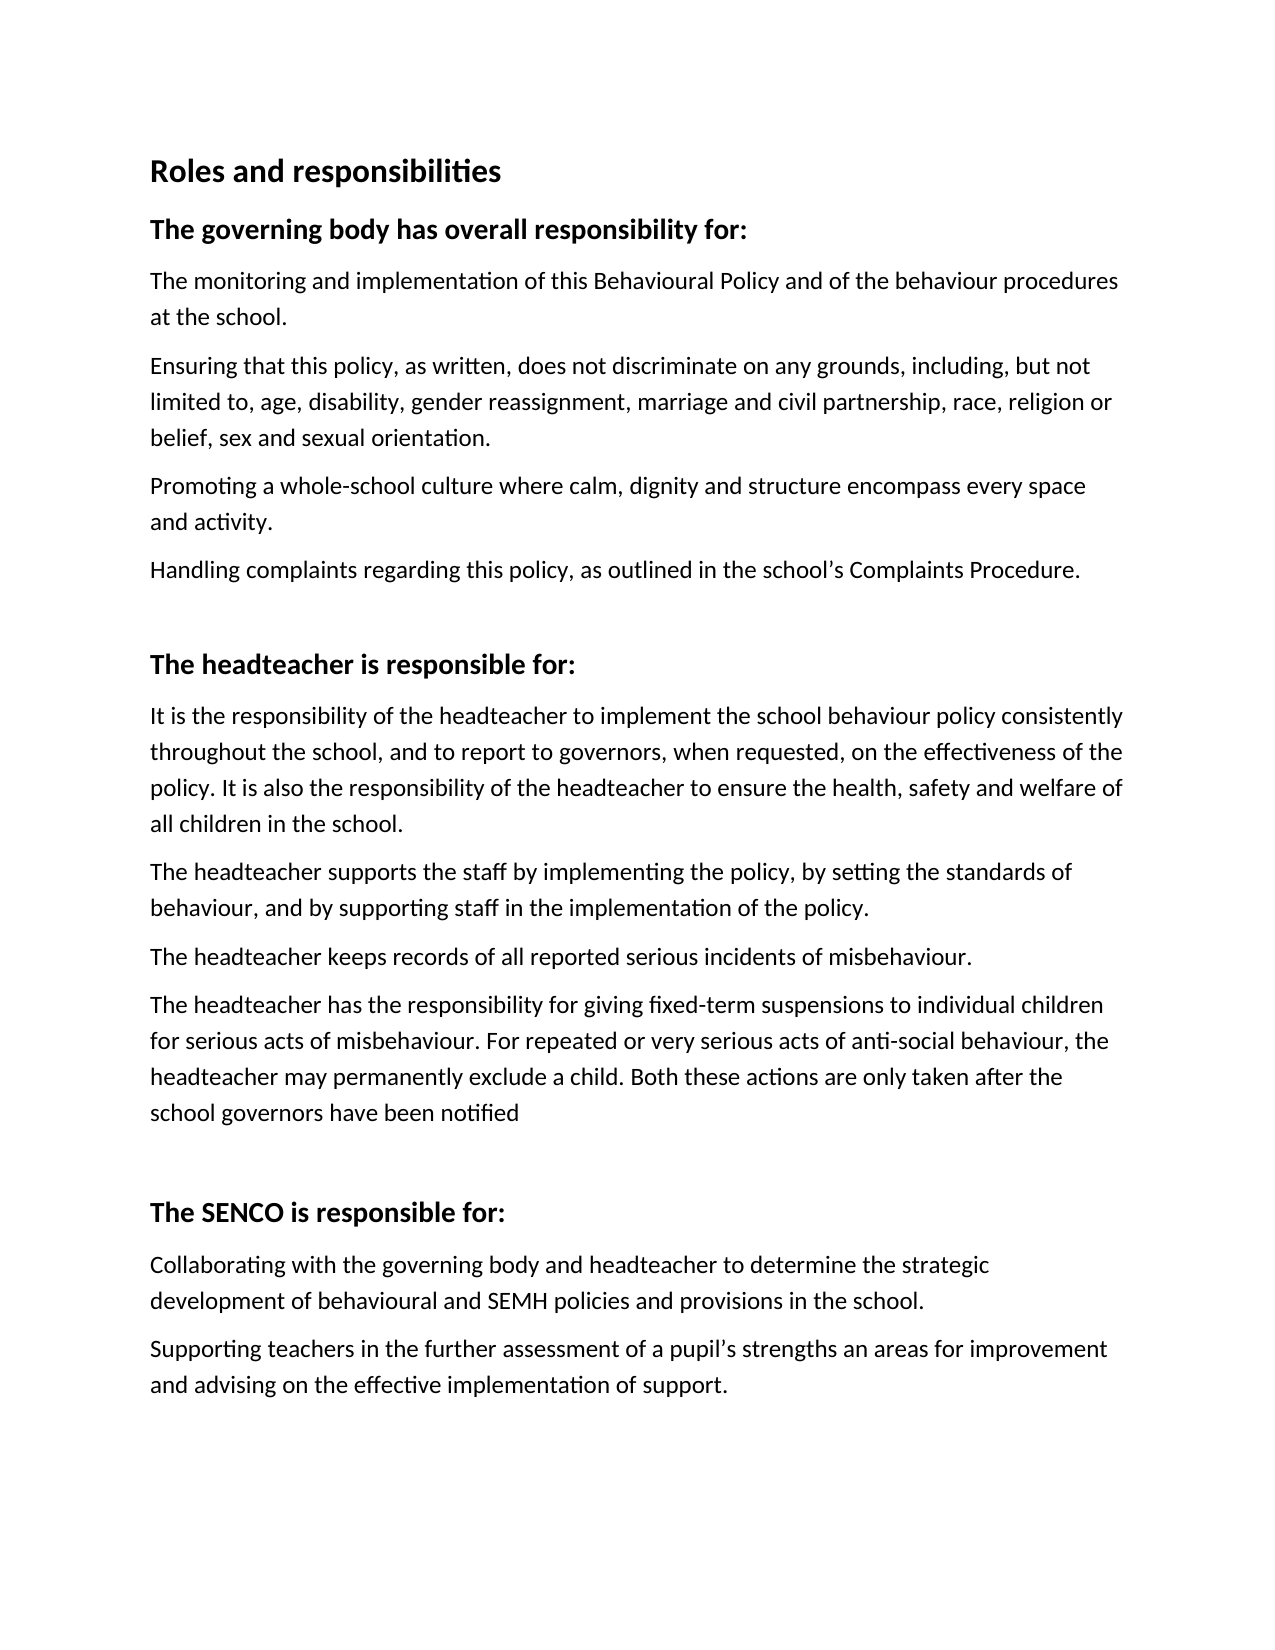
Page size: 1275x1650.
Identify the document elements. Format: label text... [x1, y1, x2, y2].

text The headteacher has the responsibility for giving fixed-term suspensions to individual children for serious acts of misbehaviour. For repeated or very serious acts of anti-social behaviour, the headteacher may permanently exclude a child. Both these actions are only taken after the school governors have been notified [150, 989, 1112, 1128]
text Supporting teachers in the further assessment of a pupil’s strengths an areas for improvement and advising on the effective implementation of support. [150, 1333, 1135, 1399]
subtitle The governing body has overall responsibility for: [150, 211, 1135, 246]
text The headteacher keeps records of all reported serious incidents of misbehaviour. [150, 941, 1135, 971]
text The monitoring and implementation of this Behavioural Policy and of the behaviour procedures at the school. [150, 266, 1121, 332]
text It is the responsibility of the headteacher to implement the school behaviour policy consistently throughout the school, and to report to governors, when requested, on the effectiveness of the policy. It is also the responsibility of the headteacher to ensure the health, safety and welfare of all children in the school. [150, 700, 1124, 839]
text Ensuring that this policy, as written, does not discriminate on any grounds, including, but not limited to, age, disability, gender reassignment, marriage and civil partnership, race, religion or belief, sex and sexual orientation. [150, 350, 1121, 452]
text Promoting a whole-school culture where calm, dignity and structure encompass every space and activity. [150, 470, 1103, 536]
text Collaborating with the governing body and headteacher to determine the strategic development of behavioural and SEMH policies and provisions in the school. [150, 1249, 1079, 1316]
subtitle The headteacher is responsible for: [150, 646, 1135, 681]
text Roles and responsibilities [150, 150, 1135, 191]
subtitle The SENCO is responsible for: [150, 1194, 1135, 1230]
text Handling complaints regarding this policy, as outlined in the school’s Complaints Procedure. [150, 554, 1135, 585]
text The headteacher supports the staff by implementing the policy, by setting the standards of behaviour, and by supporting staff in the implementation of the policy. [150, 856, 1072, 923]
